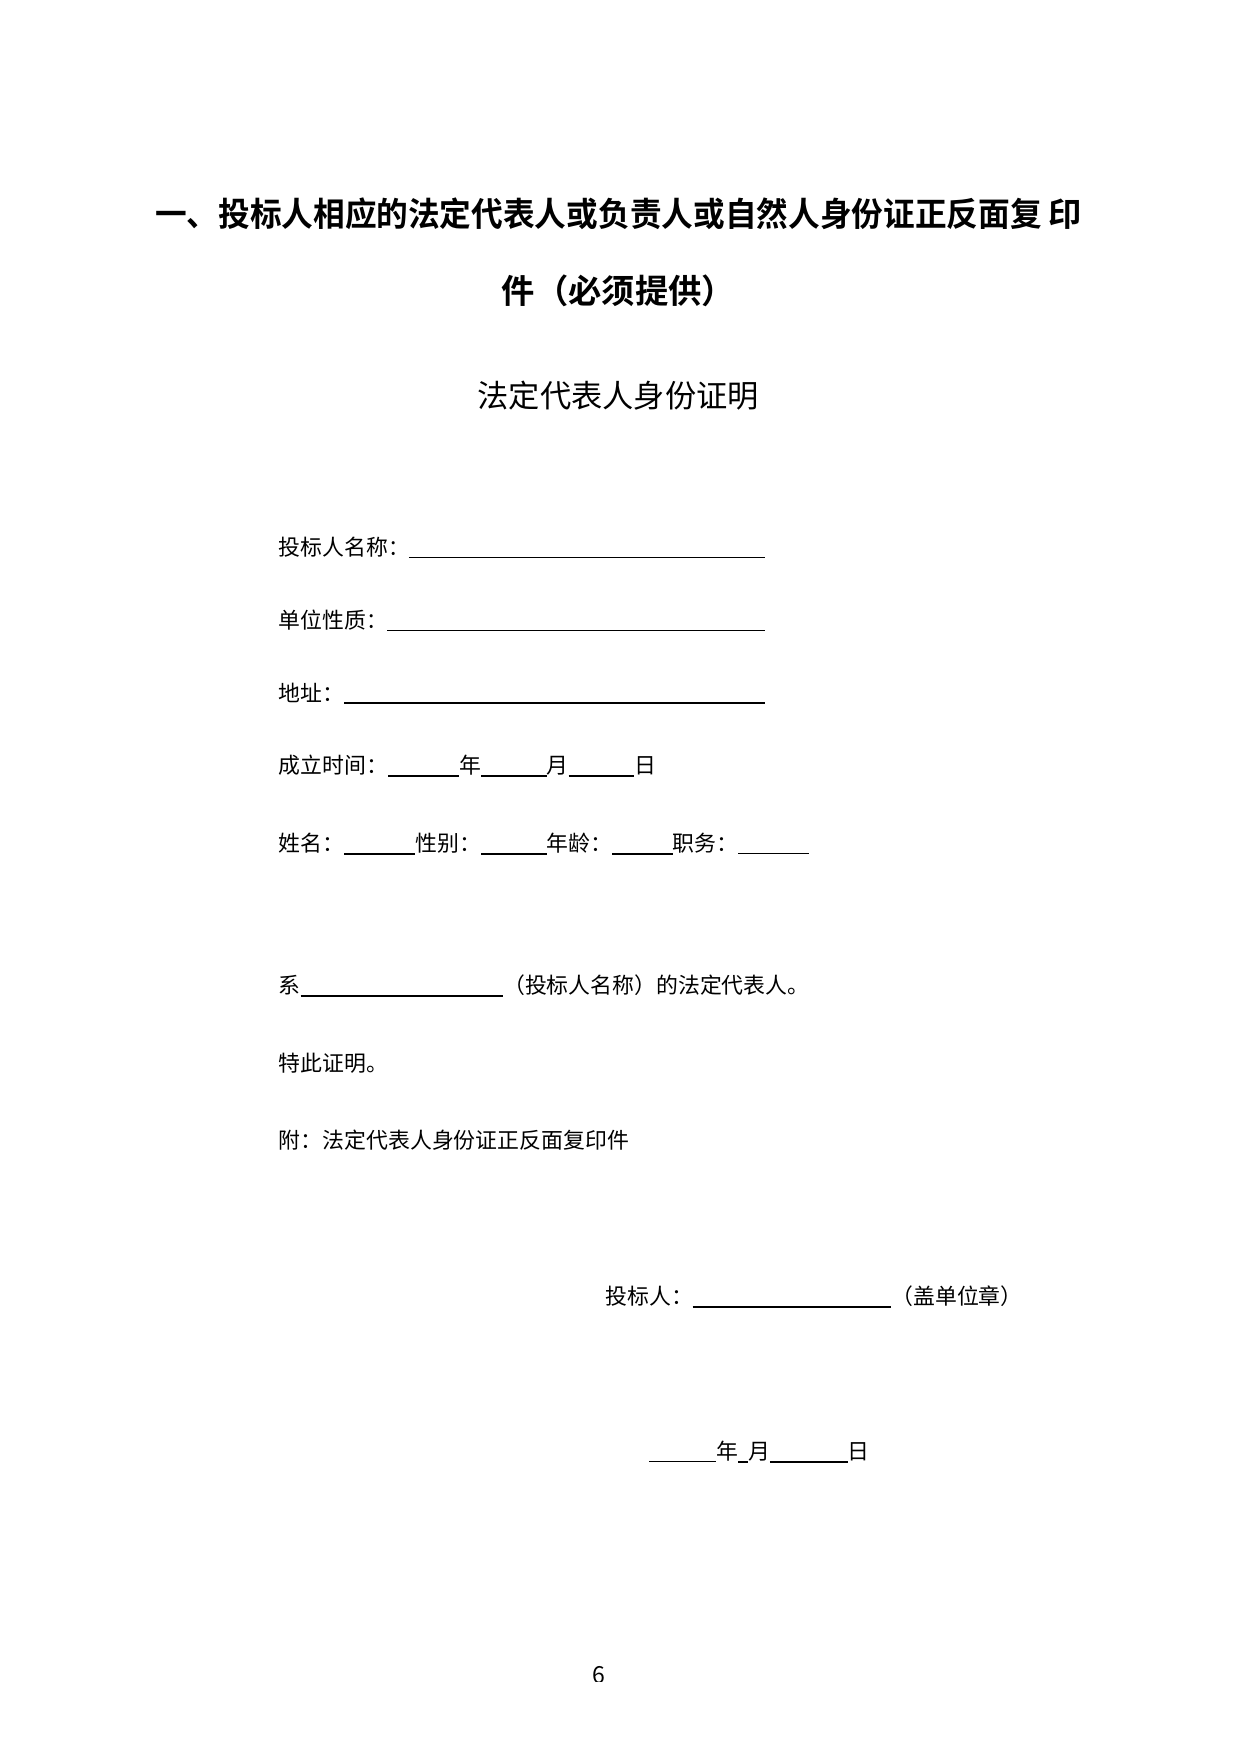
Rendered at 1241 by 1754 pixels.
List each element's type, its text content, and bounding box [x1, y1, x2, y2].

text 投标人： （盖单位章） [605, 1279, 1121, 1311]
text 投标人名称： [279, 530, 1121, 562]
text 年 月 日 [649, 1434, 1121, 1466]
text 一、投标人相应的法定代表人或负责人或自然人身份证正反面复 印件（必须提供） [150, 188, 1087, 313]
text 单位性质： [279, 603, 1121, 634]
text 附：法定代表人身份证正反面复印件 [279, 1123, 1121, 1155]
text 成立时间： 年 月 日 [279, 748, 1121, 780]
text 系 （投标人名称）的法定代表人。特此证明。 [279, 968, 815, 1077]
text 法定代表人身份证明 [125, 371, 1111, 416]
text 姓名： 性别： 年龄： 职务： [279, 826, 1121, 857]
text 地址： [279, 676, 1121, 707]
